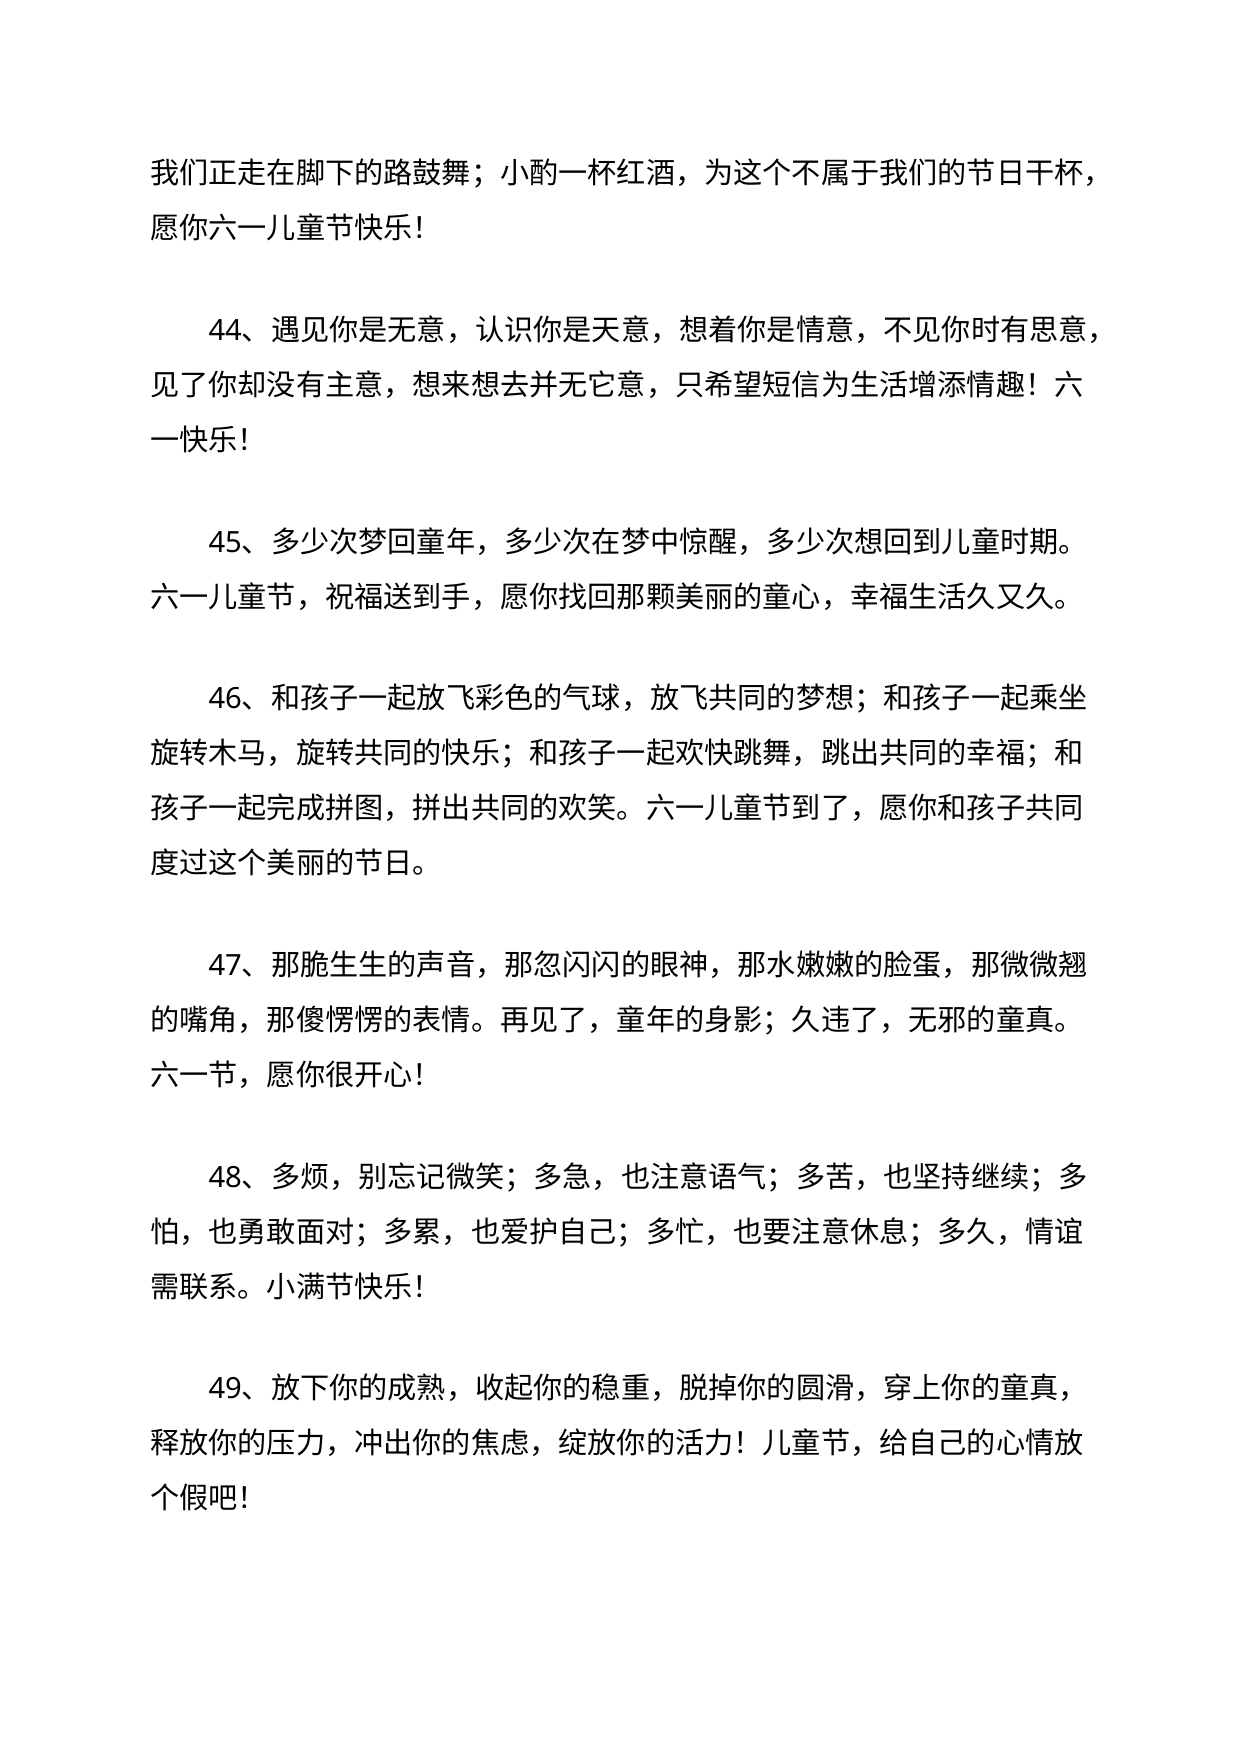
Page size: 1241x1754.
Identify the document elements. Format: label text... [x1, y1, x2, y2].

text 45、多少次梦回童年，多少次在梦中惊醒，多少次想回到儿童时期。六一儿童节，祝福送到手，愿你找回那颗美丽的童心，幸福生活久又久。 [150, 518, 1090, 616]
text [150, 150, 1090, 247]
text 47、那脆生生的声音，那忽闪闪的眼神，那水嫩嫩的脸蛋，那微微翘的嘴角，那傻愣愣的表情。再见了，童年的身影；久违了，无邪的童真。六一节，愿你很开心！ [150, 942, 1090, 1094]
text 48、多烦，别忘记微笑；多急，也注意语气；多苦，也坚持继续；多怕，也勇敢面对；多累，也爱护自己；多忙，也要注意休息；多久，情谊需联系。小满节快乐！ [150, 1153, 1090, 1306]
text 44、遇见你是无意，认识你是天意，想着你是情意，不见你时有思意，见了你却没有主意，想来想去并无它意，只希望短信为生活增添情趣！六一快乐！ [150, 307, 1090, 459]
text 49、放下你的成熟，收起你的稳重，脱掉你的圆滑，穿上你的童真，释放你的压力，冲出你的焦虑，绽放你的活力！儿童节，给自己的心情放个假吧！ [150, 1365, 1090, 1517]
text 46、和孩子一起放飞彩色的气球，放飞共同的梦想；和孩子一起乘坐旋转木马，旋转共同的快乐；和孩子一起欢快跳舞，跳出共同的幸福；和孩子一起完成拼图，拼出共同的欢笑。六一儿童节到了，愿你和孩子共同度过这个美丽的节日。 [150, 675, 1090, 882]
